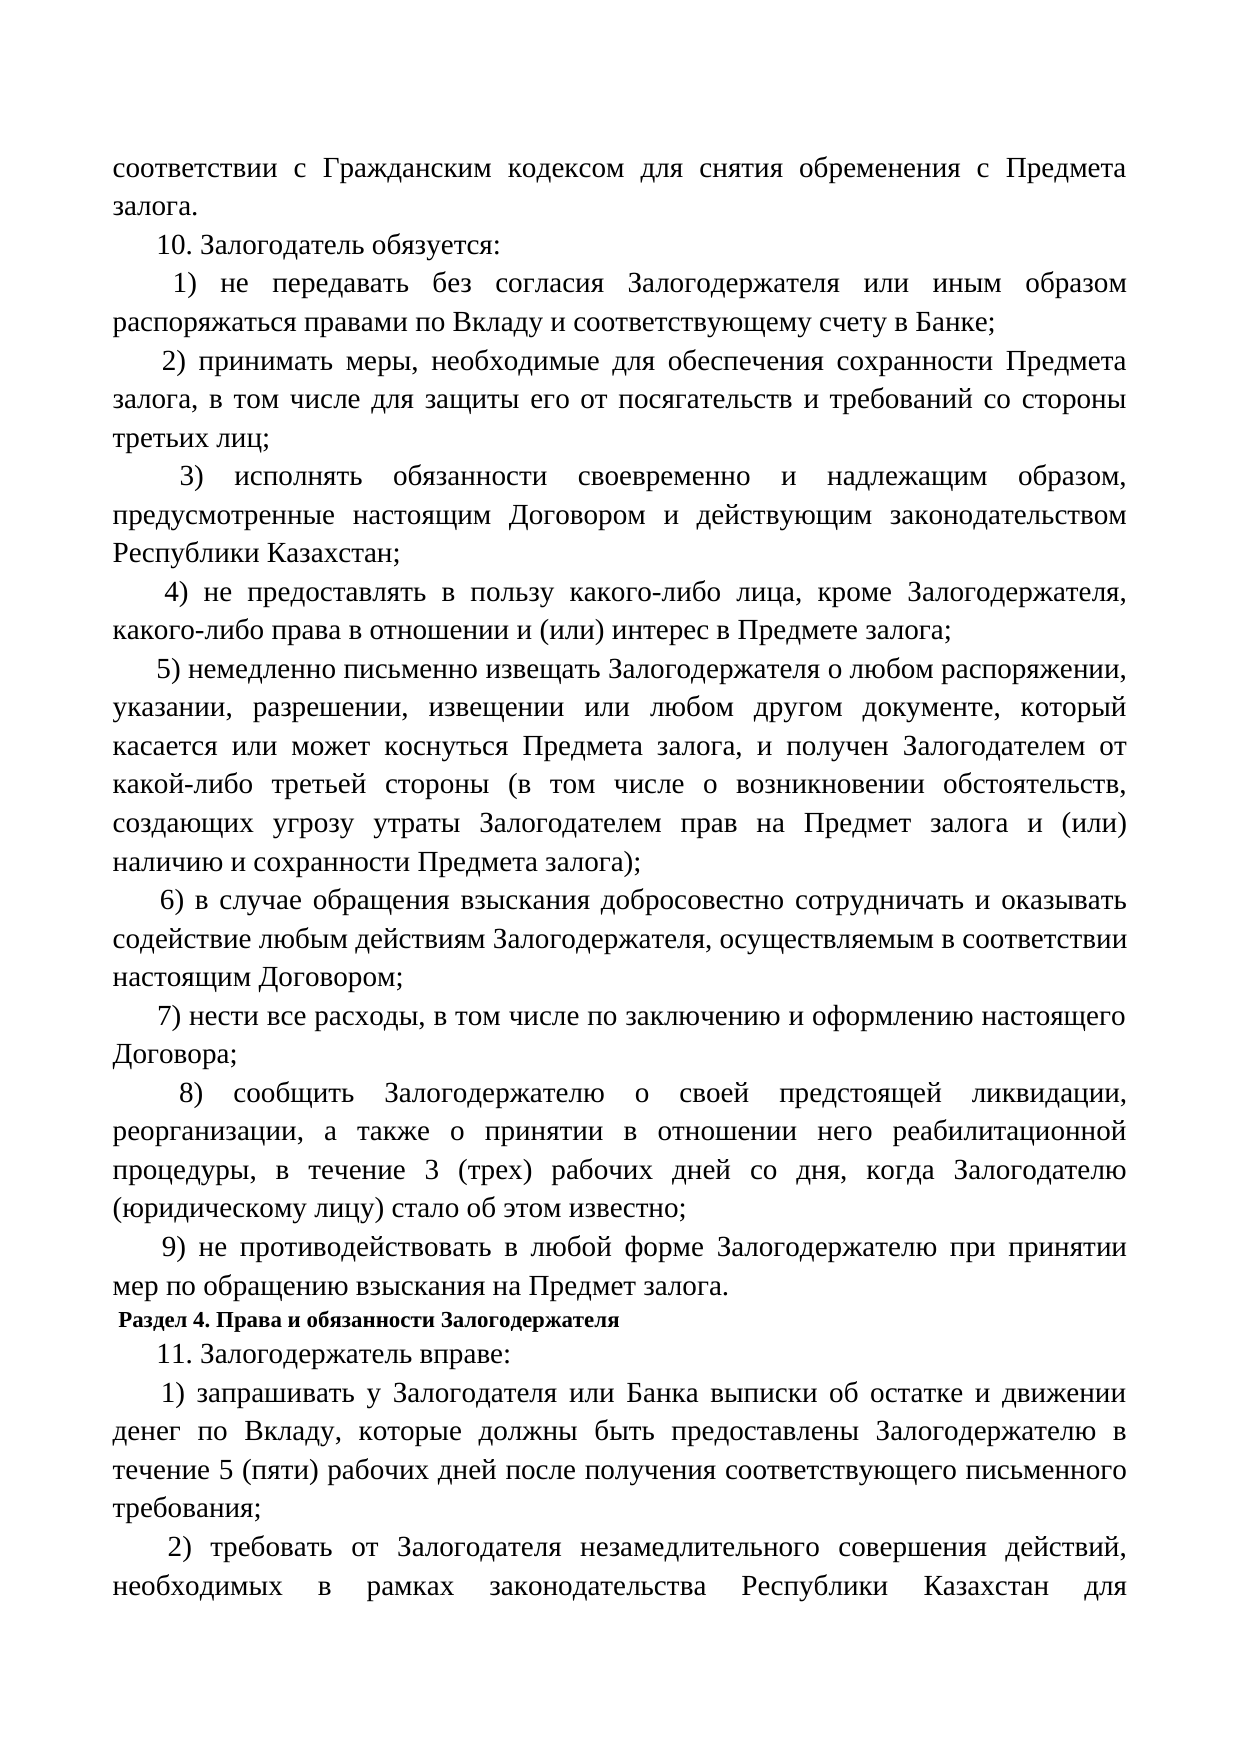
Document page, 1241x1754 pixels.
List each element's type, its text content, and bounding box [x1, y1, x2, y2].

text Раздел 4. Права и обязанности Залогодержателя [112, 1306, 1128, 1333]
text 1) запрашивать у Залогодателя или Банка выписки об остатке и движении денег по Вкладу, которые должны быть предоставлены Залогодержателю в течение 5 (пяти) рабочих дней после получения соответствующего письменного требования; [112, 1375, 1128, 1524]
text 1) не передавать без согласия Залогодержателя или иным образом распоряжаться правами по Вкладу и соответствующему счету в Банке; [112, 266, 1128, 338]
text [112, 1529, 1128, 1601]
text 7) нести все расходы, в том числе по заключению и оформлению настоящего Договора; [112, 998, 1128, 1070]
text 6) в случае обращения взыскания добросовестно сотрудничать и оказывать содействие любым действиям Залогодержателя, осуществляемым в соответствии настоящим Договором; [112, 882, 1128, 993]
text 9) не противодействовать в любой форме Залогодержателю при принятии мер по обращению взыскания на Предмет залога. [112, 1229, 1128, 1301]
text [112, 150, 1128, 222]
text 2) принимать меры, необходимые для обеспечения сохранности Предмета залога, в том числе для защиты его от посягательств и требований со стороны третьих лиц; [112, 343, 1128, 453]
text 8) сообщить Залогодержателю о своей предстоящей ликвидации, реорганизации, а также о принятии в отношении него реабилитационной процедуры, в течение 3 (трех) рабочих дней со дня, когда Залогодателю (юридическому лицу) стало об этом известно; [112, 1075, 1128, 1224]
text 11. Залогодержатель вправе: [112, 1336, 1128, 1370]
text 10. Залогодатель обязуется: [112, 227, 1128, 261]
text 4) не предоставлять в пользу какого-либо лица, кроме Залогодержателя, какого-либо права в отношении и (или) интерес в Предмете залога; [112, 574, 1128, 646]
text 5) немедленно письменно извещать Залогодержателя о любом распоряжении, указании, разрешении, извещении или любом другом документе, который касается или может коснуться Предмета залога, и получен Залогодателем от какой-либо третьей стороны (в том числе о возникновении обстоятельств, создающих угрозу утраты Залогодателем прав на Предмет залога и (или) наличию и сохранности Предмета залога); [112, 651, 1128, 877]
text 3) исполнять обязанности своевременно и надлежащим образом, предусмотренные настоящим Договором и действующим законодательством Республики Казахстан; [112, 458, 1128, 569]
